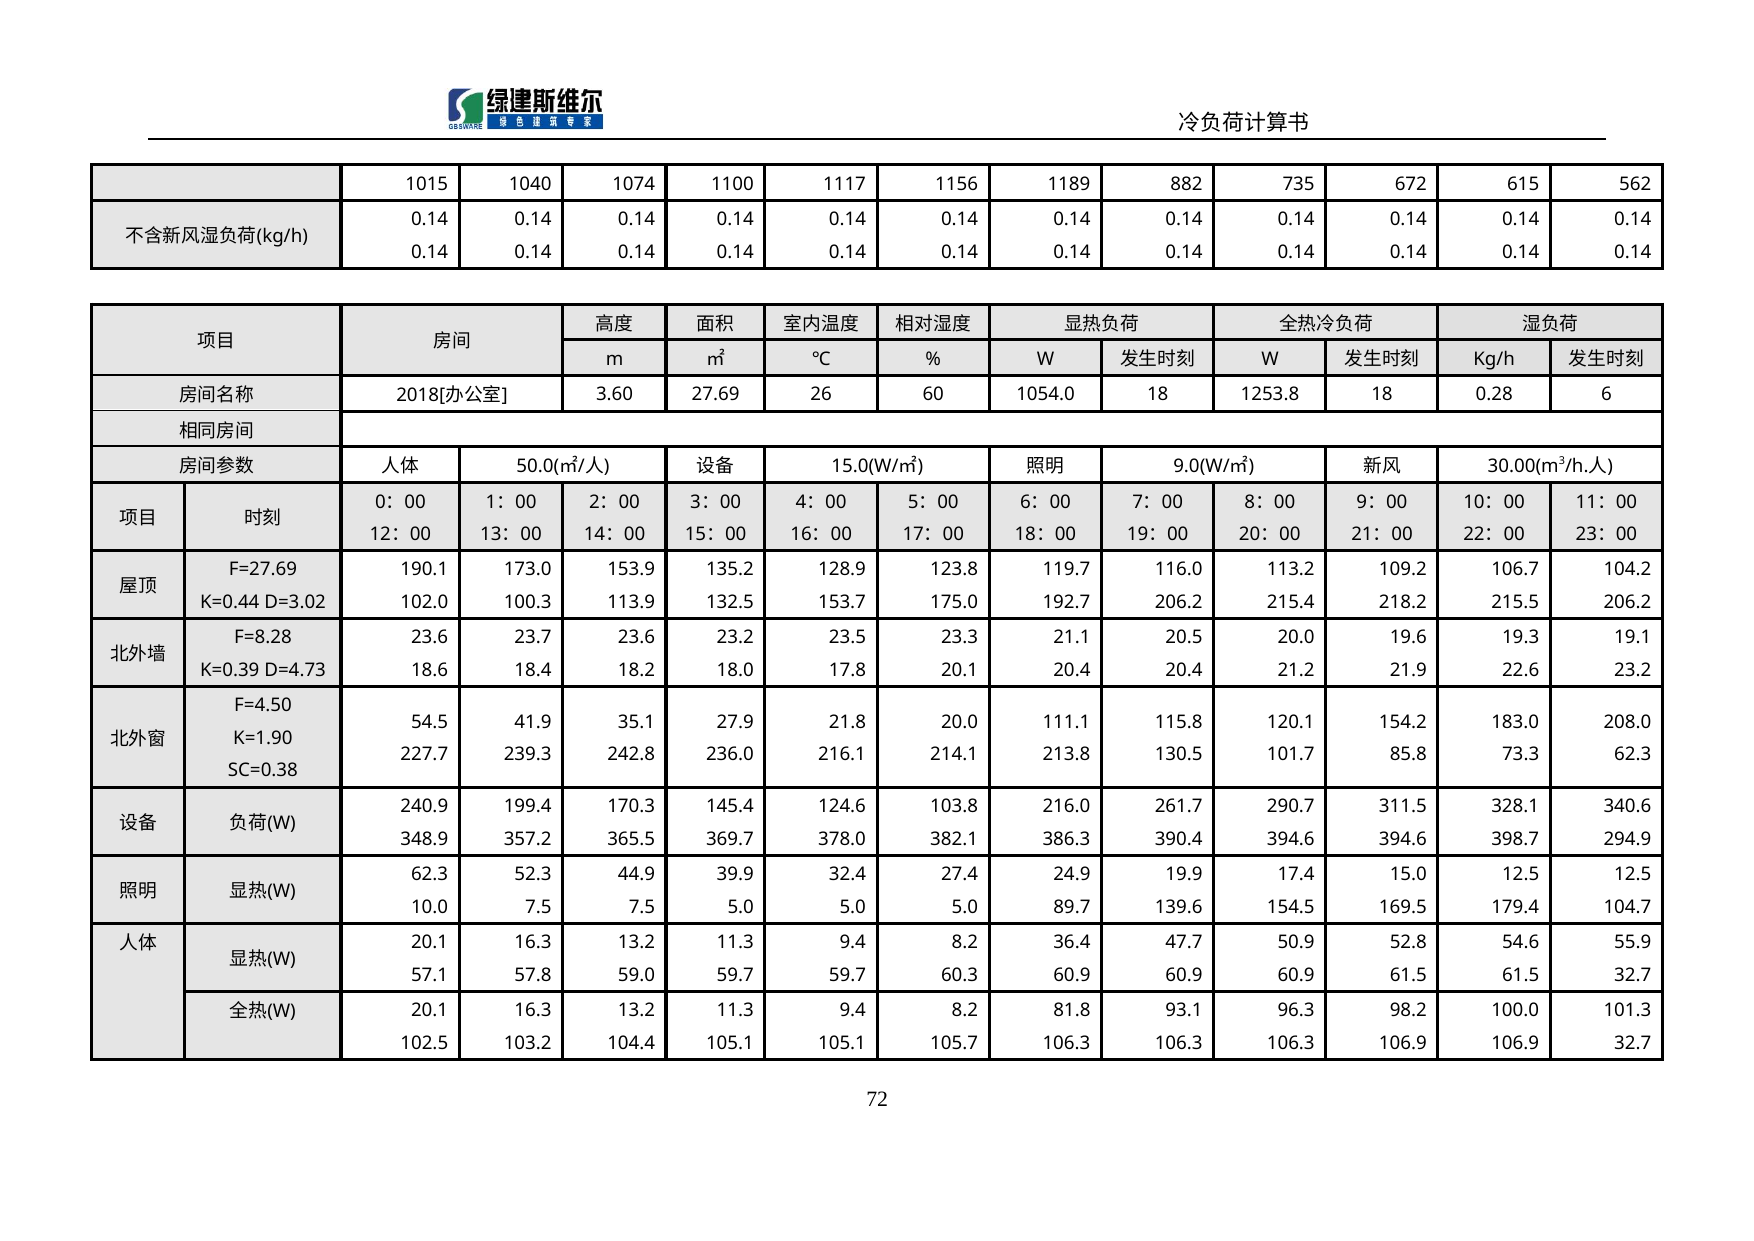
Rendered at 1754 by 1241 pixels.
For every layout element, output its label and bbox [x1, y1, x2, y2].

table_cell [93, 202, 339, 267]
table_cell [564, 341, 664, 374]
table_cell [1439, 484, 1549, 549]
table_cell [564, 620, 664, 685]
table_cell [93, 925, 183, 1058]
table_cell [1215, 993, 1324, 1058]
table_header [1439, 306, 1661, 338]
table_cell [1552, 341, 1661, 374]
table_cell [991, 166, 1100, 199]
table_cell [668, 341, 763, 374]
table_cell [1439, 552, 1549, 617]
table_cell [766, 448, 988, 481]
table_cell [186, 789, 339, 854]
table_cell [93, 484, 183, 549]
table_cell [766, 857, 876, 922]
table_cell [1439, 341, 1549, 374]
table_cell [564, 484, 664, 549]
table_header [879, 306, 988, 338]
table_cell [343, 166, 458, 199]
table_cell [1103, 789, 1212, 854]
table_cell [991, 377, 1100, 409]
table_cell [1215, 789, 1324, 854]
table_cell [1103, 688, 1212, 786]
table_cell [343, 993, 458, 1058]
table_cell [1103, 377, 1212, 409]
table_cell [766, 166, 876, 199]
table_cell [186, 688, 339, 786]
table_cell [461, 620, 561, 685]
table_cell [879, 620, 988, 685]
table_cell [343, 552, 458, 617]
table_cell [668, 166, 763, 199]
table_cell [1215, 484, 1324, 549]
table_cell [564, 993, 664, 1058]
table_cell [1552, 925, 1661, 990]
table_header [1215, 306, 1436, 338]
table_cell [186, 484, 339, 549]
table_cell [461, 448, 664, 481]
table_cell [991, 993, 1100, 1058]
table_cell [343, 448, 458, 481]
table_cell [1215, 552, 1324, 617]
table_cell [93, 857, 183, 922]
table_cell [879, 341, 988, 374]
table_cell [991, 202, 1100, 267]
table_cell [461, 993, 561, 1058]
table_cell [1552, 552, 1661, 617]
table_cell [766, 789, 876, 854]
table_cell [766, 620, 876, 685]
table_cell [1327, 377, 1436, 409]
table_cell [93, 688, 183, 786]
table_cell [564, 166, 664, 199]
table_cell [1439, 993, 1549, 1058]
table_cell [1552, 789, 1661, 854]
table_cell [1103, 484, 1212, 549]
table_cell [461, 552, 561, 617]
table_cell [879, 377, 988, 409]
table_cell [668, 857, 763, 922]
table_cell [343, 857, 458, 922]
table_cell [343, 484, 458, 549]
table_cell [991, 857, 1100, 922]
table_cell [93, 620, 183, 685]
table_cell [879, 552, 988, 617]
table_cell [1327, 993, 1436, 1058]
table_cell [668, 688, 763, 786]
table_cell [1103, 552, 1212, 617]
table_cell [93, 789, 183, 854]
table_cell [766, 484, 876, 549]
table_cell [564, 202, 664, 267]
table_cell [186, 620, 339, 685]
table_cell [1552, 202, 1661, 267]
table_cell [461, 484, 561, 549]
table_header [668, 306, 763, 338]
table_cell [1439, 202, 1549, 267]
picture [444, 88, 604, 130]
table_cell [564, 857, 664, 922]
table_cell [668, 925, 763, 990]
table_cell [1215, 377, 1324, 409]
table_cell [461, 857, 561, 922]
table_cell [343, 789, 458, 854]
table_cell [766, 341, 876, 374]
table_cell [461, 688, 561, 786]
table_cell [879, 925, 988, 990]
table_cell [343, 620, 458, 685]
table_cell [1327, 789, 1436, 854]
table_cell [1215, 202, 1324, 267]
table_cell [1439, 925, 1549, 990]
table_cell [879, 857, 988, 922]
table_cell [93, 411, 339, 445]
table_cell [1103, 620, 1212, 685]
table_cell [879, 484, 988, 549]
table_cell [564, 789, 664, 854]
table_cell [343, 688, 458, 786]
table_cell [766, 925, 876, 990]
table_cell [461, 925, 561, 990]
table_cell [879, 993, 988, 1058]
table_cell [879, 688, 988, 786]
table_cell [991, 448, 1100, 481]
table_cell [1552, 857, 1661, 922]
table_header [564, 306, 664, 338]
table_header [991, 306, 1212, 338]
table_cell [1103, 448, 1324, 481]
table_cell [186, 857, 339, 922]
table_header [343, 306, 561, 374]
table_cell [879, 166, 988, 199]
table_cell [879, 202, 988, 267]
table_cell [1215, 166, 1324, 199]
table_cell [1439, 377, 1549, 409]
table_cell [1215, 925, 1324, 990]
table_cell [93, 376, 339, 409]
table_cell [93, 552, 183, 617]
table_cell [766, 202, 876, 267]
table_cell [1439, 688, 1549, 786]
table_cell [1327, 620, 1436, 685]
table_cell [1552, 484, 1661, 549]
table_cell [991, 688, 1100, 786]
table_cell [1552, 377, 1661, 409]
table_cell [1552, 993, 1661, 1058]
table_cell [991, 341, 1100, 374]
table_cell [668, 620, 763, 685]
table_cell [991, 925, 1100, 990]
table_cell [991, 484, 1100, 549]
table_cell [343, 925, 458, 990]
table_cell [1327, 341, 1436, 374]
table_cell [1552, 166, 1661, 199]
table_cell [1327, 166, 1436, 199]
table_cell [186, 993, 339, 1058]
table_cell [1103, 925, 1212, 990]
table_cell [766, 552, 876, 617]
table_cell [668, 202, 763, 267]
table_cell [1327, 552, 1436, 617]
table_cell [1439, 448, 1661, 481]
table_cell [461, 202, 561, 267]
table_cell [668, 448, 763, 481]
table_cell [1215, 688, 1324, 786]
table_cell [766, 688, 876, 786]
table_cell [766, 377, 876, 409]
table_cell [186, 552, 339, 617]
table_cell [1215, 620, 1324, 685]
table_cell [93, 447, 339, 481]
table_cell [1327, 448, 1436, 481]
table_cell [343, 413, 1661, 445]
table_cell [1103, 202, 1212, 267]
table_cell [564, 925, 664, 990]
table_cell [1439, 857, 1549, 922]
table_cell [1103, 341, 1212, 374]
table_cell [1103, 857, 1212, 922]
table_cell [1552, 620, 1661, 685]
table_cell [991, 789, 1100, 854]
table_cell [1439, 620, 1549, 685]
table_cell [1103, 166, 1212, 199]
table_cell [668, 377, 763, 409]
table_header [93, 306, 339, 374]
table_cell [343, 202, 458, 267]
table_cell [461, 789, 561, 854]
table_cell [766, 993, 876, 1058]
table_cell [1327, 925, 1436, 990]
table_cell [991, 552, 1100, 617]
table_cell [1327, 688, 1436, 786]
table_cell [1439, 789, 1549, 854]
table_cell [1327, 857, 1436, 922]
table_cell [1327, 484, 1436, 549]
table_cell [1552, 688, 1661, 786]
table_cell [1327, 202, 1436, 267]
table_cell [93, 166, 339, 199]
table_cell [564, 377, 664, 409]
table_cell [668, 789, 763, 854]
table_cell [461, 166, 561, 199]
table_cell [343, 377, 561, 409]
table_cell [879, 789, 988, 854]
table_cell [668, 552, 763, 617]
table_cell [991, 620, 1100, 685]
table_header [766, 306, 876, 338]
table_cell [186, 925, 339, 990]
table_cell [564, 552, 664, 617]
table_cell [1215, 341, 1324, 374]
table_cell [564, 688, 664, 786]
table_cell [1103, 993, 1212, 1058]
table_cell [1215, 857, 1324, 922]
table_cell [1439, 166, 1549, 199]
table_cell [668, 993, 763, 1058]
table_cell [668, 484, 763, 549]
